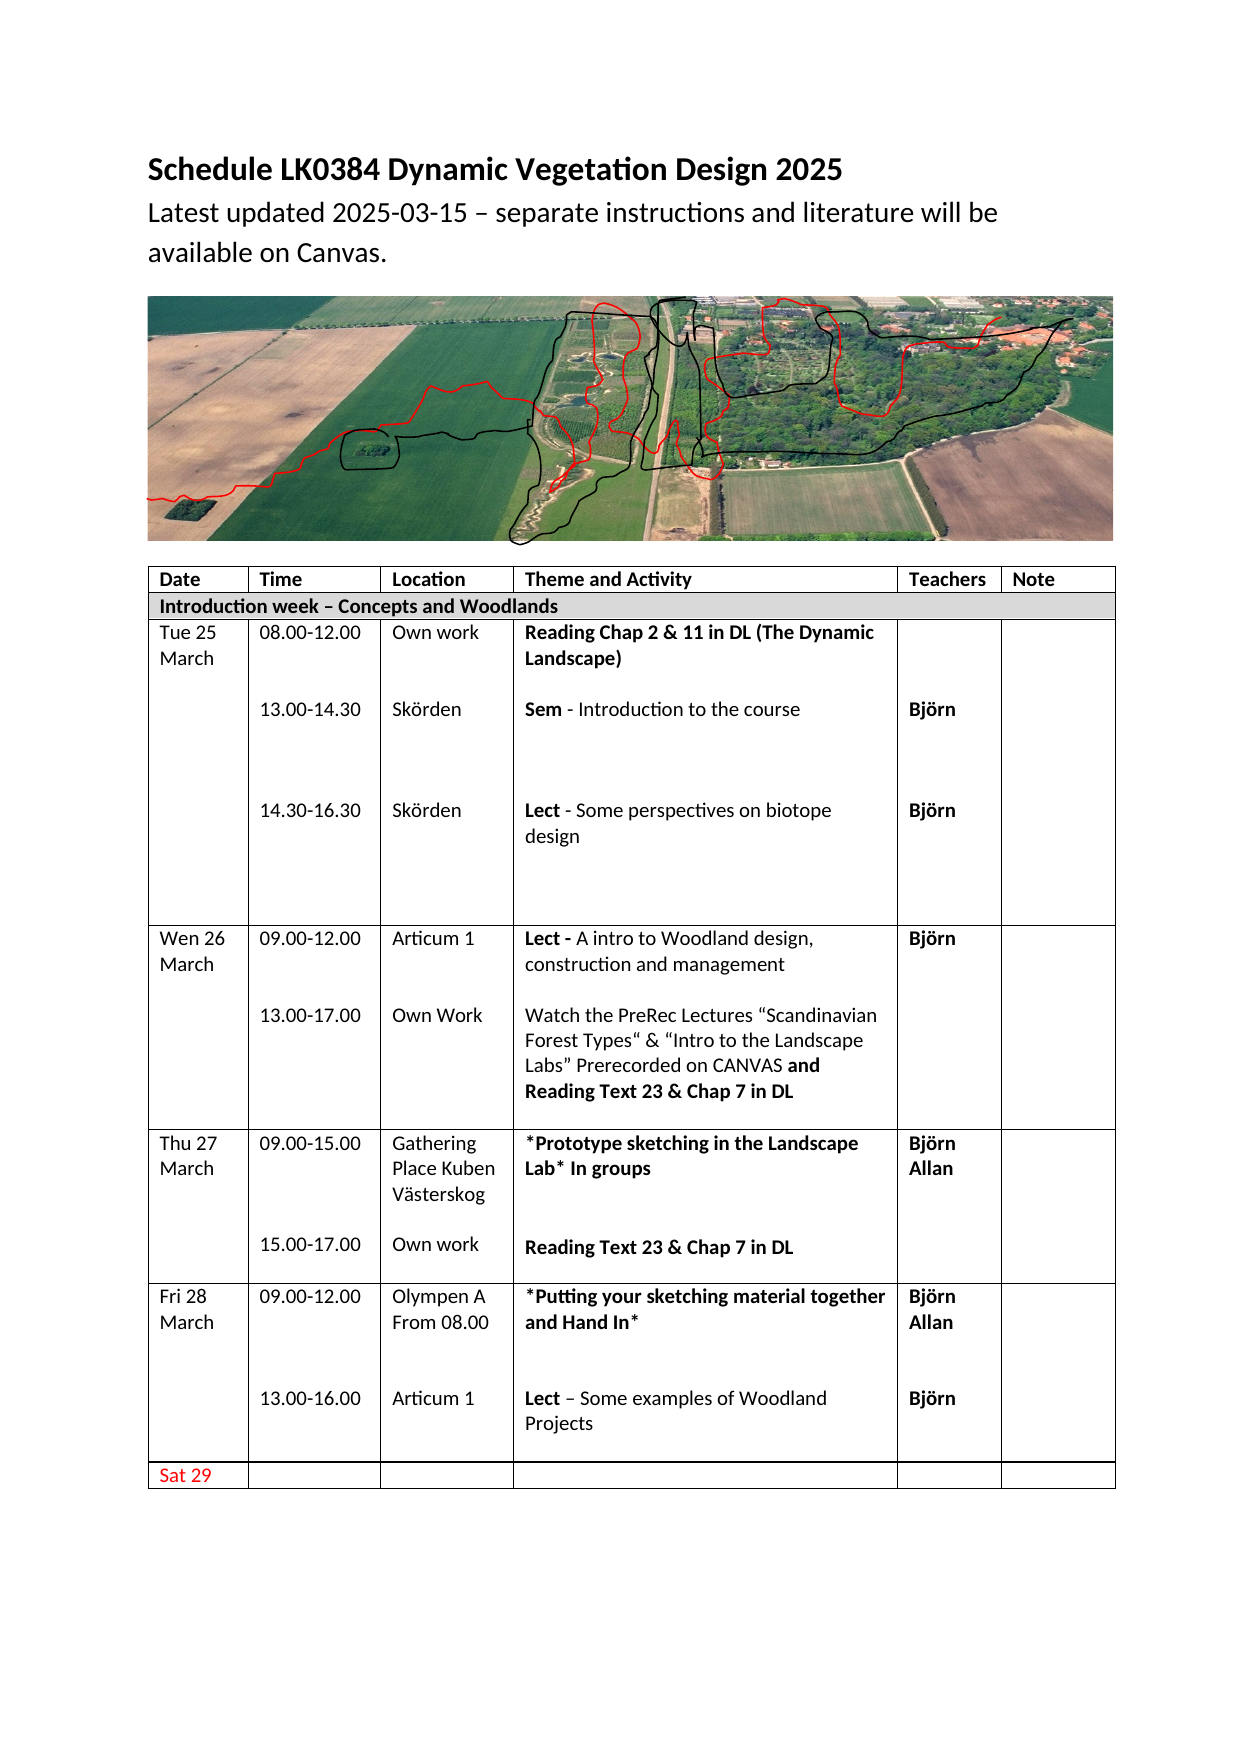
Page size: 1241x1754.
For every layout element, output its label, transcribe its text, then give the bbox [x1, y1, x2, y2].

table_cell [1002, 1130, 1115, 1282]
table_cell Fri 28 March [149, 1284, 248, 1461]
table_cell 09.00-15.00 15.00-17.00 [249, 1130, 380, 1282]
table_cell Introduction week – Concepts and Woodlands [149, 593, 1115, 618]
table_cell Articum 1 Own Work [381, 926, 513, 1129]
table_cell 09.00-12.00 13.00-16.00 [249, 1284, 380, 1461]
table_cell Olympen A From 08.00 Articum 1 [381, 1284, 513, 1461]
table_cell Lect - A intro to Woodland design, construction and management Watch the PreRec Lectures “Scandinavian Forest Types“ & “Intro to the Landscape Labs” Prerecorded on CANVAS and Reading Text 23 & Chap 7 in DL [514, 926, 897, 1129]
text Schedule LK0384 Dynamic Vegetation Design 2025 Latest updated 2025-03-15 – separate instructions and literature will be available on Canvas. [148, 148, 1093, 270]
table_cell Own work Skörden Skörden [381, 620, 513, 924]
table_cell [381, 1463, 513, 1488]
table_cell 09.00-12.00 13.00-17.00 [249, 926, 380, 1129]
table_cell [1002, 1284, 1115, 1461]
table_cell *Prototype sketching in the Landscape Lab* In groups Reading Text 23 & Chap 7 in DL [514, 1130, 897, 1282]
table_cell Björn Allan Björn [898, 1284, 1001, 1461]
table_cell Wen 26 March [149, 926, 248, 1129]
table_header Note [1002, 567, 1115, 592]
table_header Location [381, 567, 513, 592]
table_cell Thu 27 March [149, 1130, 248, 1282]
table_cell [1002, 620, 1115, 924]
table_cell Tue 25 March [149, 620, 248, 924]
table_cell [249, 1463, 380, 1488]
table_cell Sat 29 [149, 1463, 248, 1488]
table_cell Björn [898, 926, 1001, 1129]
table_cell 08.00-12.00 13.00-14.30 14.30-16.30 [249, 620, 380, 924]
table_cell [898, 1463, 1001, 1488]
table_header Time [249, 567, 380, 592]
table_cell Björn Björn [898, 620, 1001, 924]
table_cell Björn Allan [898, 1130, 1001, 1282]
table_cell [514, 1463, 897, 1488]
table_header Date [149, 567, 248, 592]
table_cell *Putting your sketching material together and Hand In* Lect – Some examples of Woodland Projects [514, 1284, 897, 1461]
table_cell Gathering Place Kuben Västerskog Own work [381, 1130, 513, 1282]
table_cell [1002, 926, 1115, 1129]
table_cell [1002, 1463, 1115, 1488]
table_header Theme and Activity [514, 567, 897, 592]
table_header Teachers [898, 567, 1001, 592]
table_cell Reading Chap 2 & 11 in DL (The Dynamic Landscape) Sem - Introduction to the course Lect - Some perspectives on biotope design [514, 620, 897, 924]
